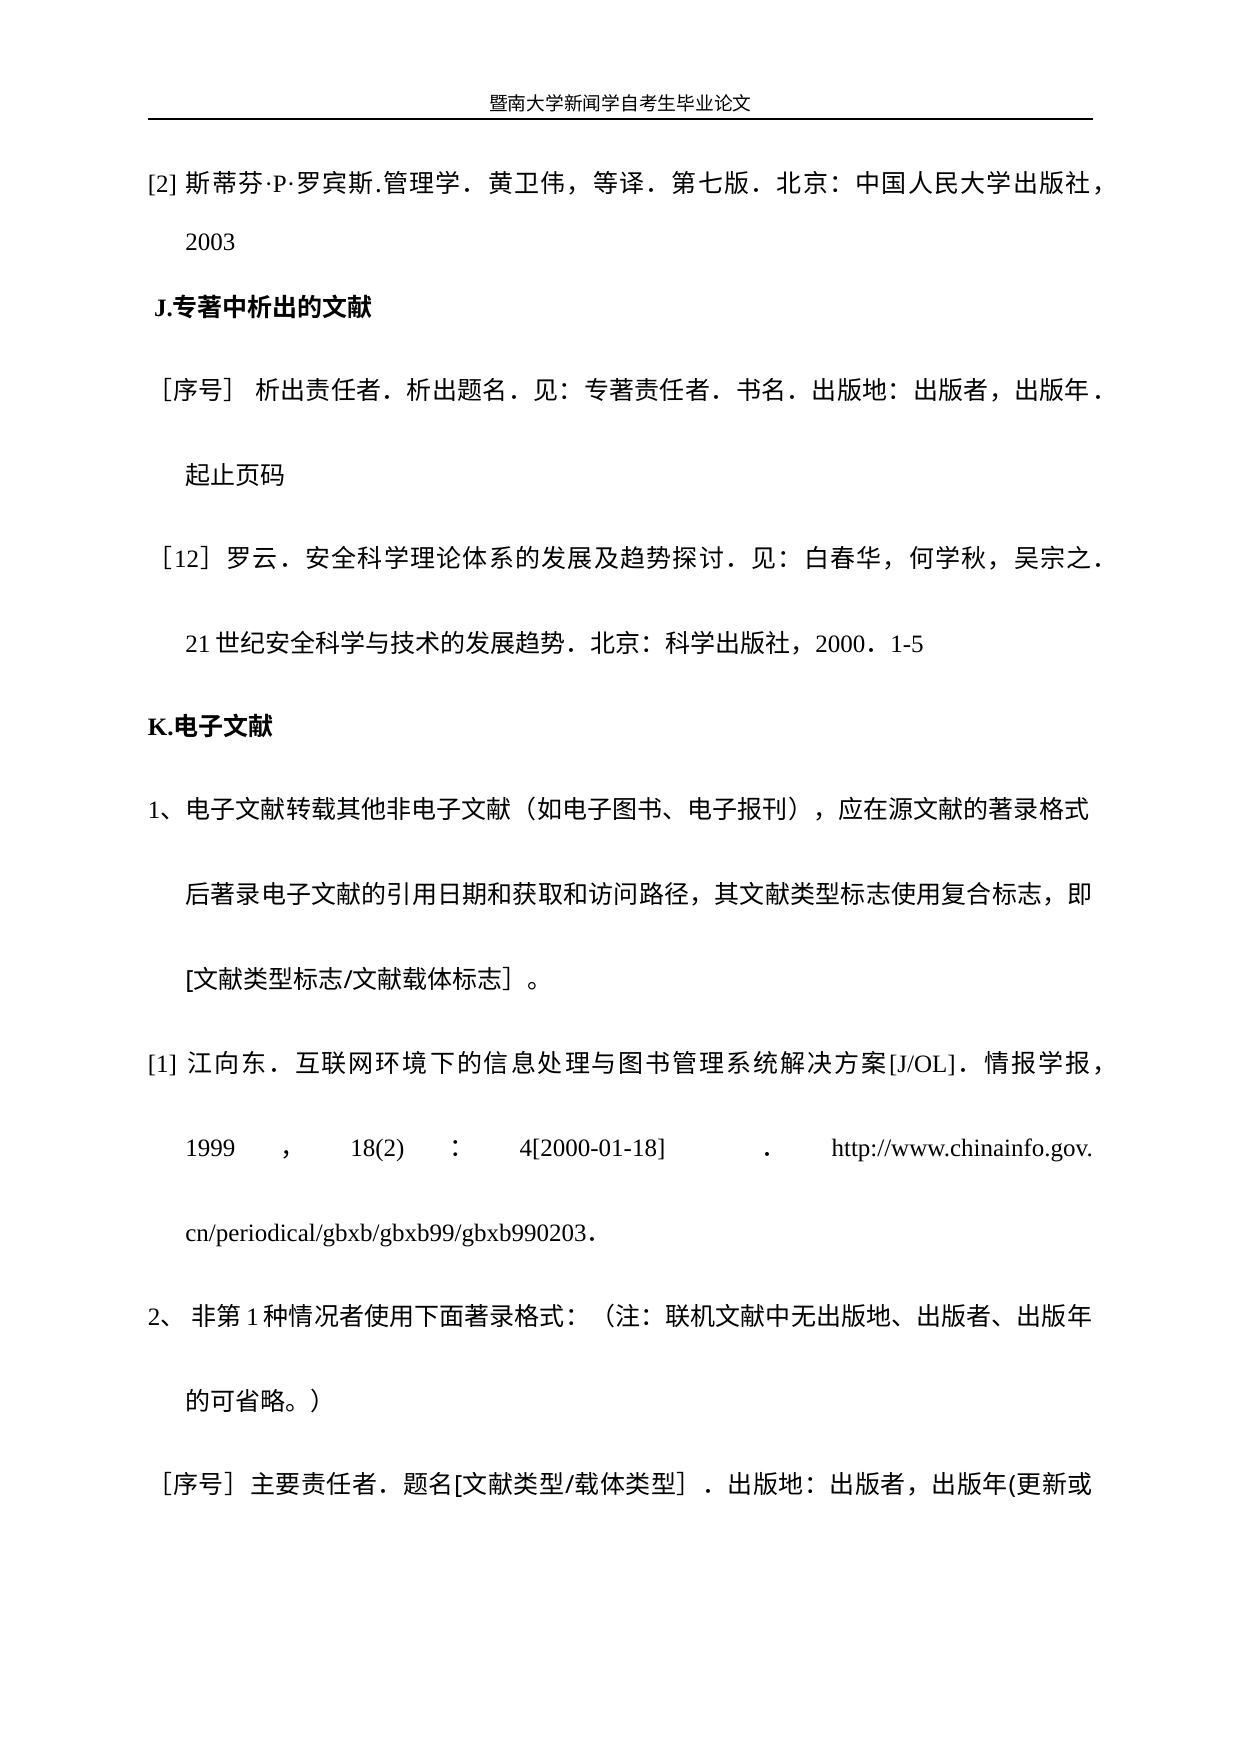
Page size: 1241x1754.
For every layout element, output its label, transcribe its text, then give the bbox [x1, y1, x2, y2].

text 1、电子文献转载其他非电子文献（如电子图书、电子报刊），应在源文献的著录格式后著录电子文献的引用日期和获取和访问路径，其文献类型标志使用复合标志，即[文献类型标志/文献载体标志］。 [148, 774, 1093, 1012]
text K.电子文献 [148, 691, 1093, 759]
text J.专著中析出的文献 [148, 271, 1093, 339]
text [148, 1448, 1093, 1516]
text ［序号］ 析出责任者．析出题名．见：专著责任者．书名．出版地：出版者，出版年．起止页码 [148, 355, 1093, 507]
text ［12］罗云．安全科学理论体系的发展及趋势探讨．见：白春华，何学秋，吴宗之．21世纪安全科学与技术的发展趋势．北京：科学出版社，2000．1-5 [148, 523, 1093, 676]
text [2] 斯蒂芬·P·罗宾斯.管理学．黄卫伟，等译．第七版．北京：中国人民大学出版社，2003 [148, 148, 1093, 258]
text [1] 江向东．互联网环境下的信息处理与图书管理系统解决方案[J/OL]．情报学报，1999，18(2)：4[2000-01-18] ．http://www.chinainfo.gov. cn/periodical/gbxb/gbxb99/gbxb990203． [148, 1027, 1093, 1265]
text 2、 非第1种情况者使用下面著录格式：（注：联机文献中无出版地、出版者、出版年的可省略。） [148, 1280, 1093, 1433]
